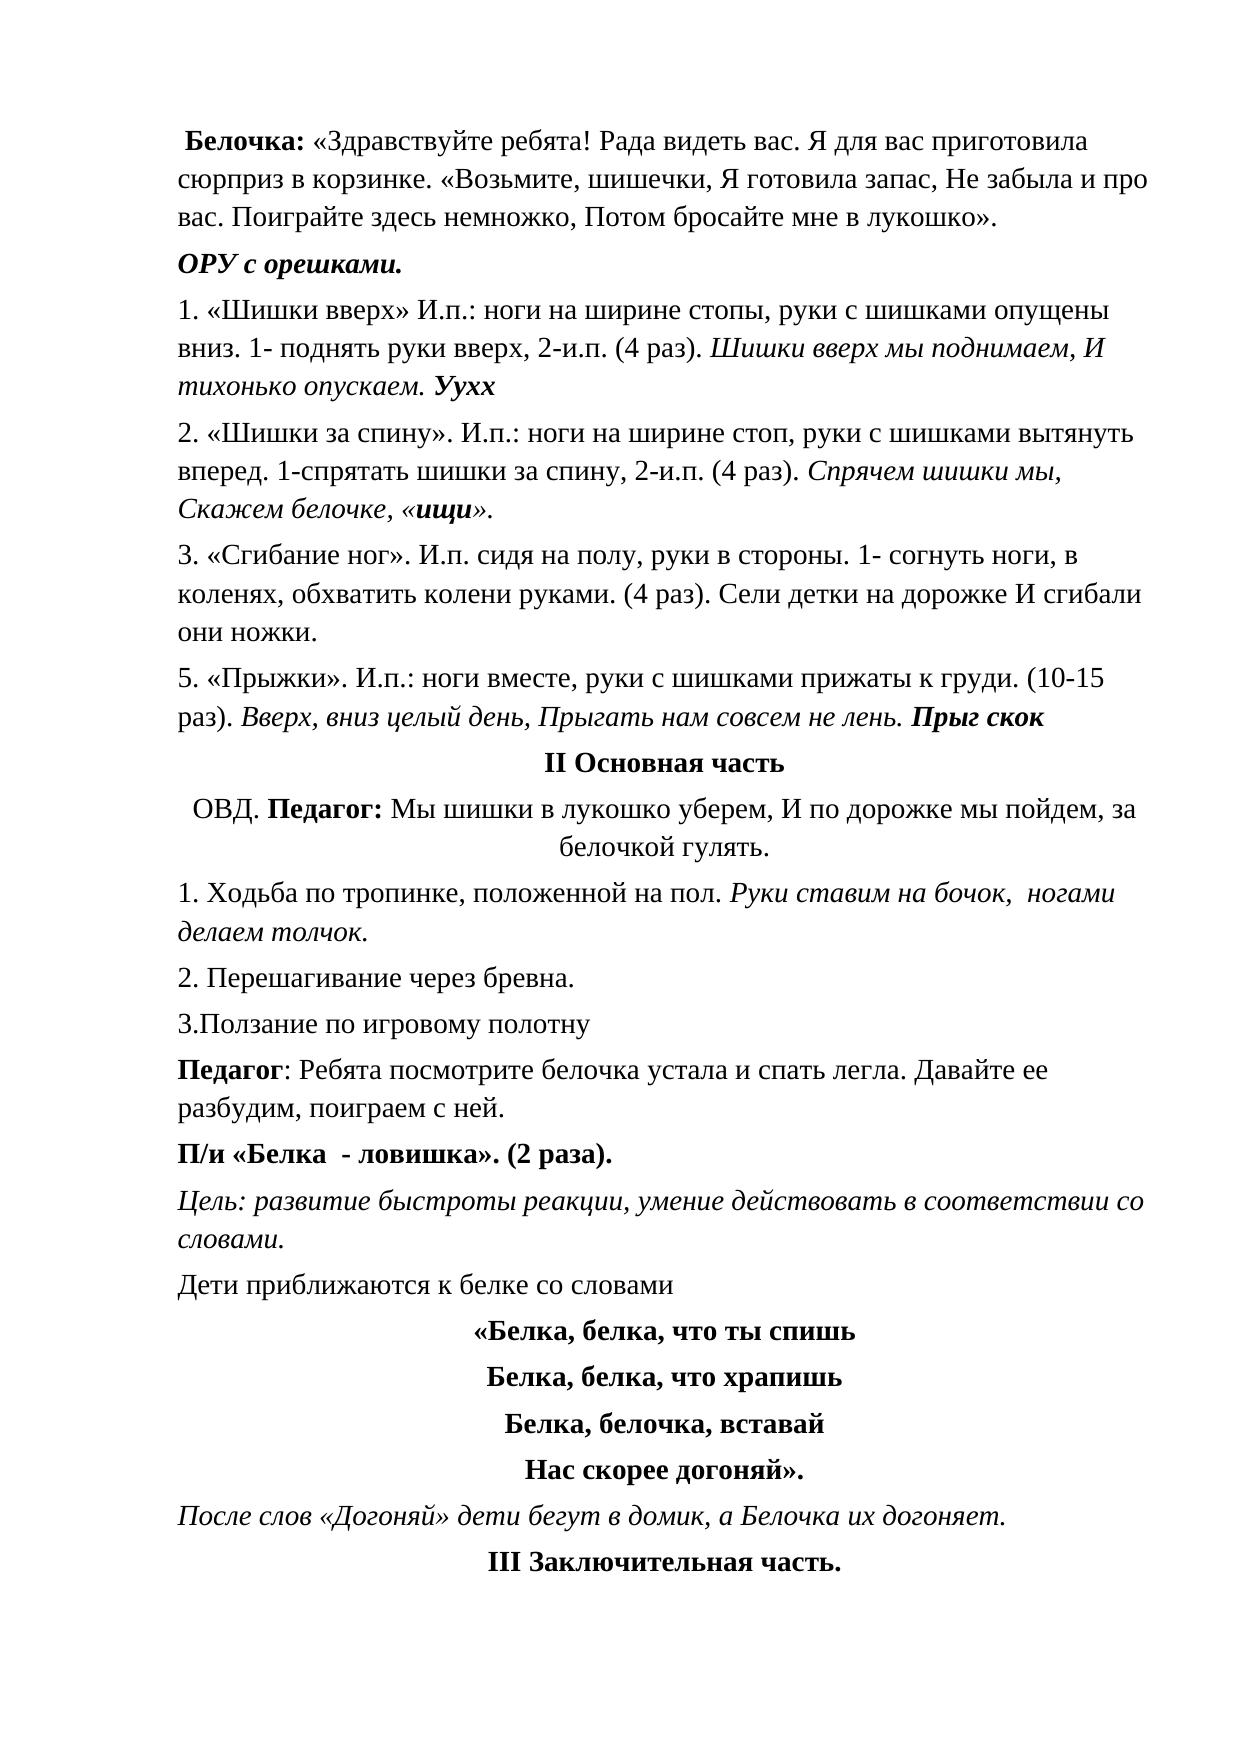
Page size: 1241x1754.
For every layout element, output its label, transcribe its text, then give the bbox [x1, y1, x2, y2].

text 3.Ползание по игровому полотну [177, 1001, 1152, 1039]
text 3. «Сгибание ног». И.п. сидя на полу, руки в стороны. 1- согнуть ноги, в коленях, обхватить колени руками. (4 раз). Сели детки на дорожке И сгибали они ножки. [177, 533, 1152, 648]
text Белочка: «Здравствуйте ребята! Рада видеть вас. Я для вас приготовила сюрприз в корзинке. «Возьмите, шишечки, Я готовила запас, Не забыла и про вас. Поиграйте здесь немножко, Потом бросайте мне в лукошко». [177, 118, 1152, 233]
text 2. Перешагивание через бревна. [177, 955, 1152, 993]
text Цель: развитие быстроты реакции, умение действовать в соответствии со словами. [177, 1178, 1152, 1255]
text Белка, белка, что храпишь [177, 1355, 1152, 1393]
text Нас скорее догоняй». [177, 1447, 1152, 1485]
text Педагог: Ребята посмотрите белочка устала и спать легла. Давайте ее разбудим, поиграем с ней. [177, 1047, 1152, 1124]
text Белка, белочка, вставай [177, 1401, 1152, 1439]
text II Основная часть [177, 740, 1152, 778]
text После слов «Догоняй» дети бегут в домик, а Белочка их догоняет. [177, 1493, 1152, 1532]
text ОВД. Педагог: Мы шишки в лукошко уберем, И по дорожке мы пойдем, за белочкой гулять. [177, 786, 1152, 863]
text П/и «Белка - ловишка». (2 раза). [177, 1132, 1152, 1170]
text ОРУ с орешками. [177, 241, 1152, 279]
text Дети приближаются к белке со словами [177, 1262, 1152, 1301]
text 5. «Прыжки». И.п.: ноги вместе, руки с шишками прижаты к груди. (10-15 раз). Вверх, вниз целый день, Прыгать нам совсем не лень. Прыг скок [177, 656, 1152, 732]
text III Заключительная часть. [177, 1539, 1152, 1578]
text 1. Ходьба по тропинке, положенной на пол. Руки ставим на бочок, ногами делаем толчок. [177, 871, 1152, 947]
text 1. «Шишки вверх» И.п.: ноги на ширине стопы, руки с шишками опущены вниз. 1- поднять руки вверх, 2-и.п. (4 раз). Шишки вверх мы поднимаем, И тихонько опускаем. Уухх [177, 287, 1152, 402]
text 2. «Шишки за спину». И.п.: ноги на ширине стоп, руки с шишками вытянуть вперед. 1-спрятать шишки за спину, 2-и.п. (4 раз). Спрячем шишки мы, Скажем белочке, «ищи». [177, 410, 1152, 525]
text «Белка, белка, что ты спишь [177, 1309, 1152, 1347]
